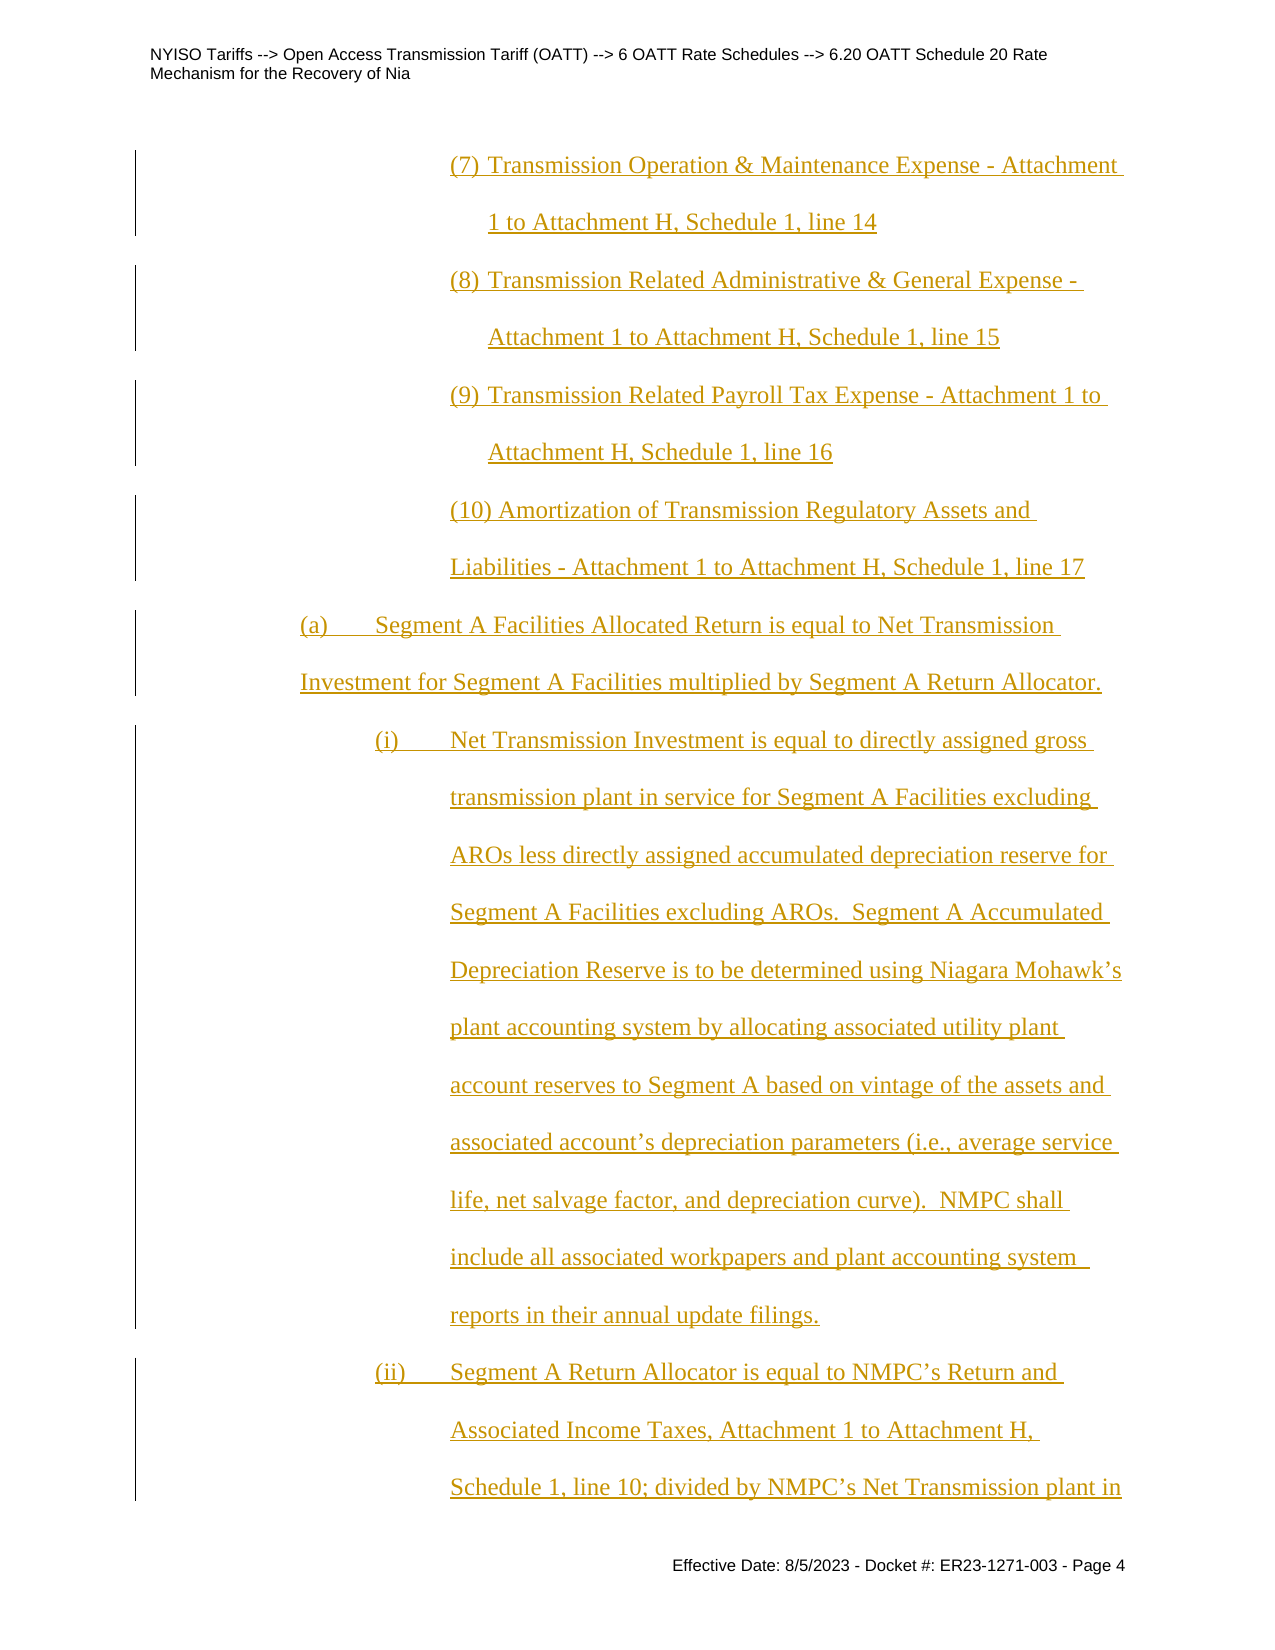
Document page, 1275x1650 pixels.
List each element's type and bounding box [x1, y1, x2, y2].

list [375, 1357, 1125, 1501]
